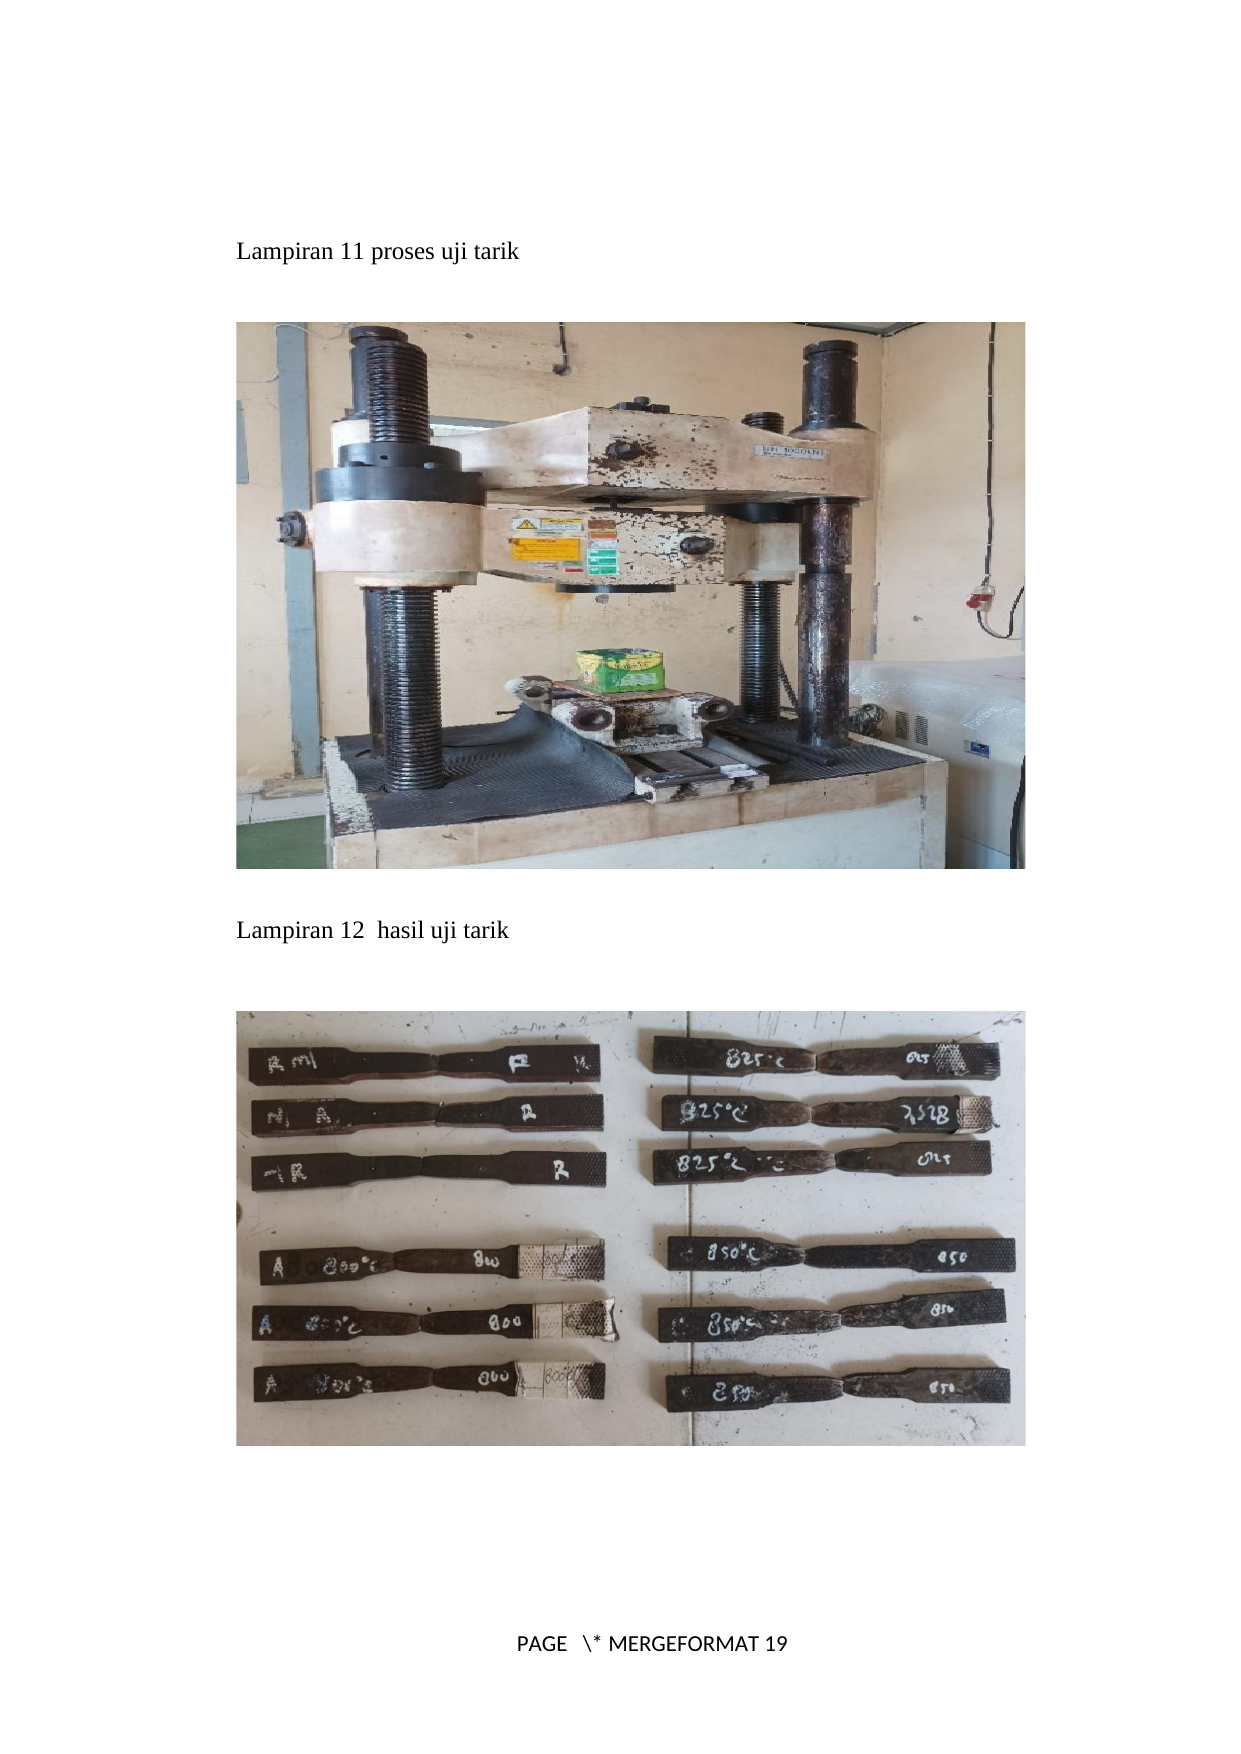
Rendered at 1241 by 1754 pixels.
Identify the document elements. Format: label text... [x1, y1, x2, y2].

picture [236, 1011, 1026, 1446]
text Lampiran 12 hasil uji tarik [236, 916, 1063, 944]
picture [236, 322, 1026, 869]
text Lampiran 11 proses uji tarik [236, 236, 1063, 265]
